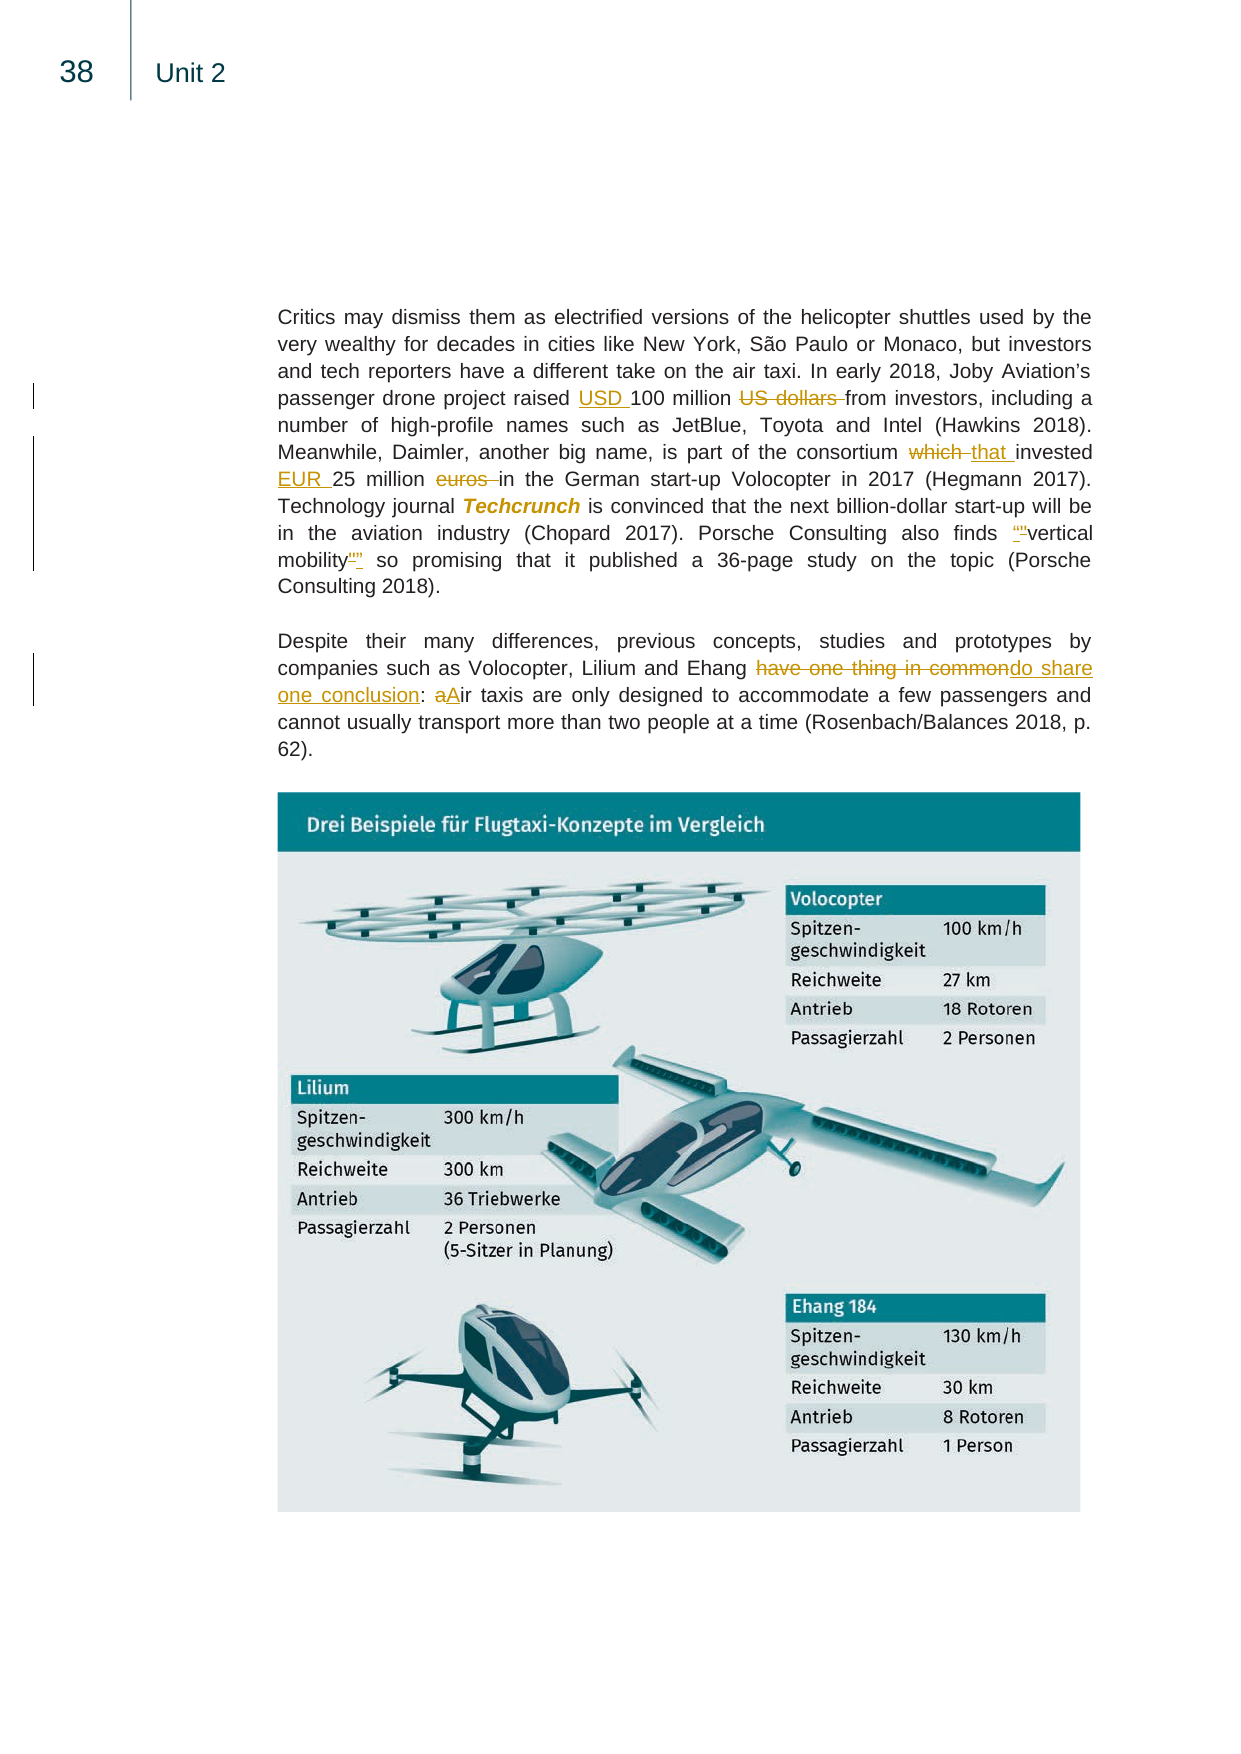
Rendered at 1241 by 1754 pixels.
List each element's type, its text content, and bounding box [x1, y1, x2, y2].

picture [277, 792, 1081, 1512]
text Critics may dismiss them as electrified versions of the helicopter shuttles used by the very wealthy for decades in cities like New York, São Paulo or Monaco, but investors and tech reporters have a different take on the air taxi. In early 2018, Joby Aviation’s passenger drone project raised 100 million from investors, including a number of high-profile names such as JetBlue, Toyota and Intel (Hawkins 2018). Meanwhile, Daimler, another big name, is part of the consortium invested 25 million in the German start-up Volocopter in 2017 (Hegmann 2017). Technology journal Techcrunch is convinced that the next billion-dollar start-up will be in the aviation industry (Chopard 2017). Porsche Consulting also finds vertical mobility so promising that it published a 36-page study on the topic (Porsche Consulting 2018). [277, 304, 1093, 598]
text Despite their many differences, previous concepts, studies and prototypes by companies such as Volocopter, Lilium and Ehang : ir taxis are only designed to accommodate a few passengers and cannot usually transport more than two people at a time (Rosenbach/Balances 2018, p. 62). [277, 628, 1093, 760]
